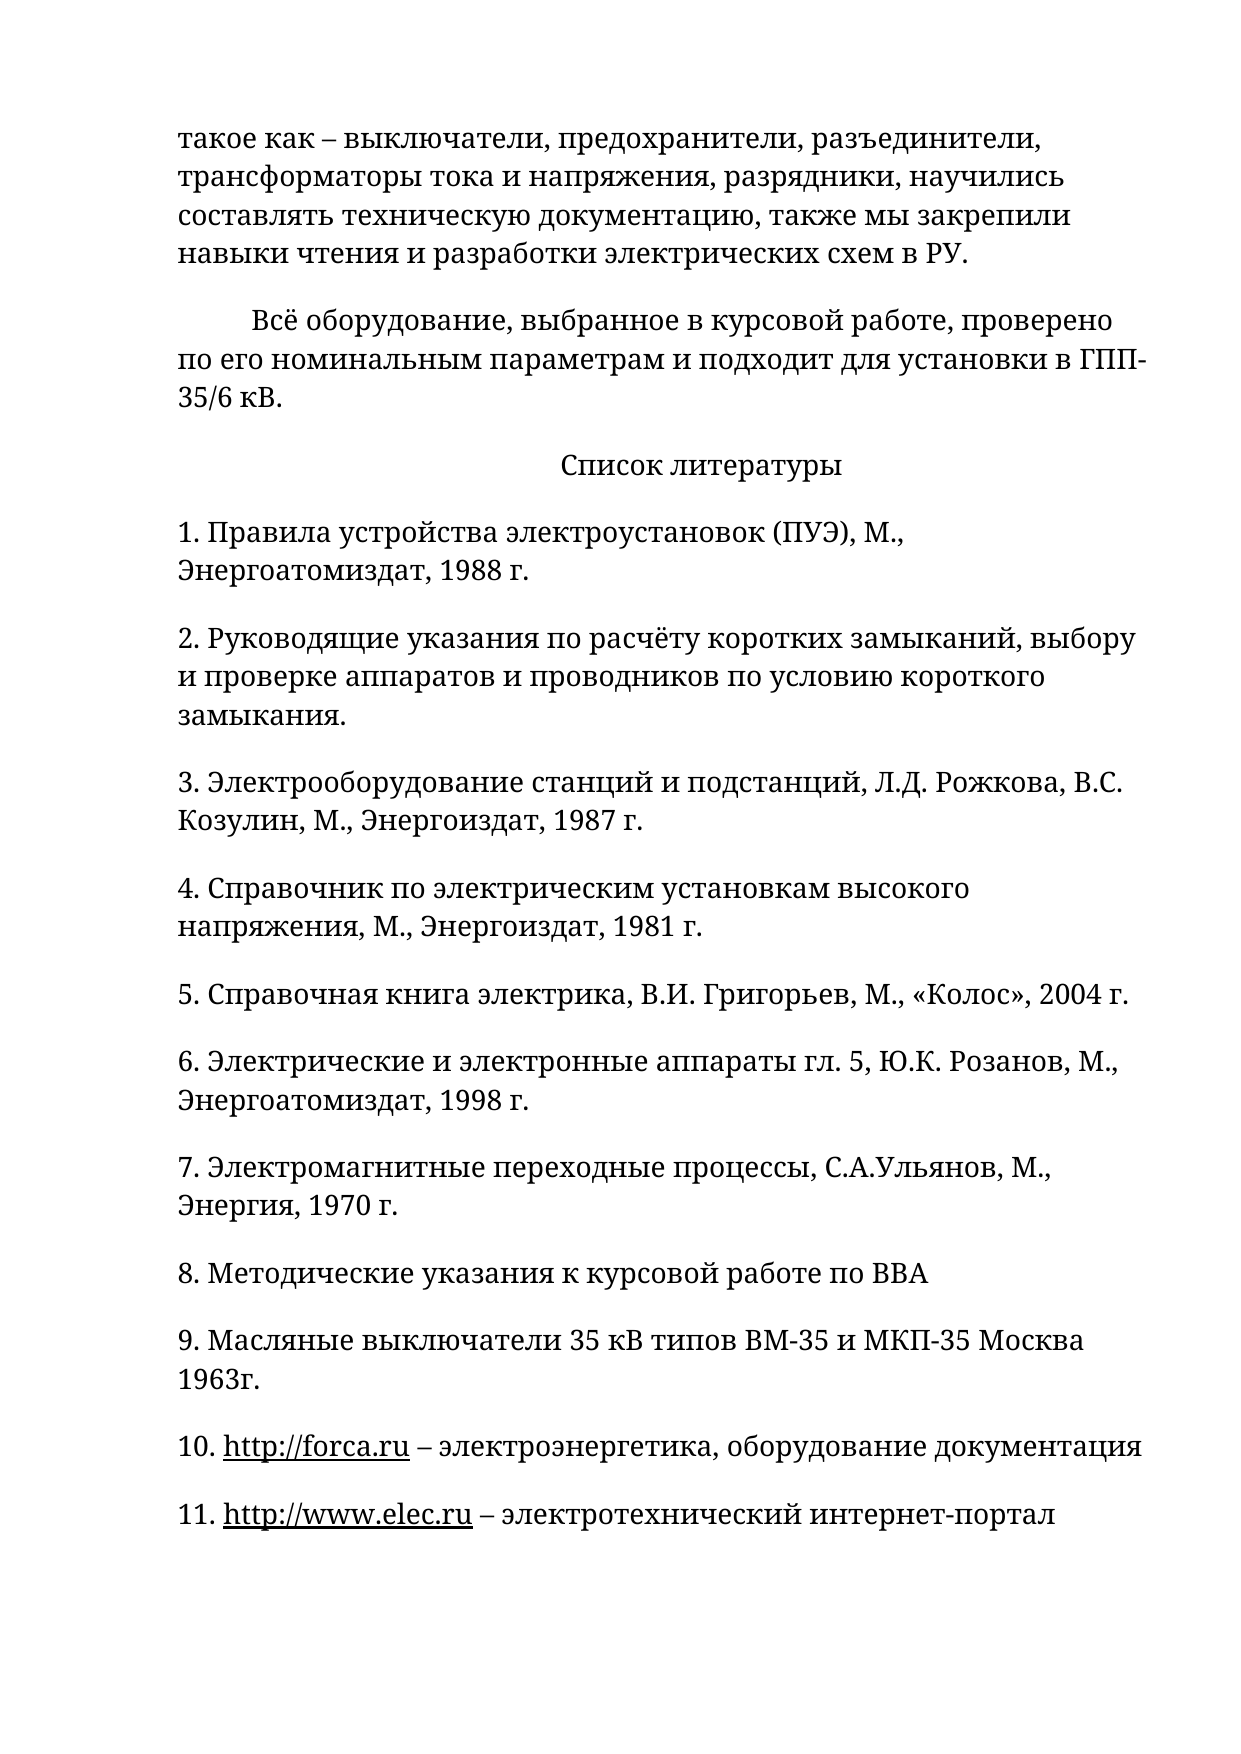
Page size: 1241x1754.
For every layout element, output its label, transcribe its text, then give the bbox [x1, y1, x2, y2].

text 3. Электрооборудование станций и подстанций, Л.Д. Рожкова, В.С. Козулин, М., Энергоиздат, 1987 г. [177, 762, 1152, 839]
text 11. http://www.elec.ru – электротехнический интернет-портал [177, 1494, 1152, 1532]
text Всё оборудование, выбранное в курсовой работе, проверено по его номинальным параметрам и подходит для установки в ГПП-35/6 кВ. [177, 301, 1152, 416]
text Список литературы [177, 445, 1152, 483]
text 2. Руководящие указания по расчёту коротких замыканий, выбору и проверке аппаратов и проводников по условию короткого замыкания. [177, 618, 1152, 733]
text 1. Правила устройства электроустановок (ПУЭ), М., Энергоатомиздат, 1988 г. [177, 512, 1152, 589]
text 8. Методические указания к курсовой работе по ВВА [177, 1253, 1152, 1291]
text 6. Электрические и электронные аппараты гл. 5, Ю.К. Розанов, М., Энергоатомиздат, 1998 г. [177, 1041, 1152, 1118]
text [177, 118, 1152, 271]
text 10. http://forca.ru – электроэнергетика, оборудование документация [177, 1426, 1152, 1465]
text 7. Электромагнитные переходные процессы, С.А.Ульянов, М., Энергия, 1970 г. [177, 1147, 1152, 1224]
text 9. Масляные выключатели 35 кВ типов ВМ-35 и МКП-35 Москва 1963г. [177, 1321, 1152, 1397]
text 5. Справочная книга электрика, В.И. Григорьев, М., «Колос», 2004 г. [177, 974, 1152, 1012]
text 4. Справочник по электрическим установкам высокого напряжения, М., Энергоиздат, 1981 г. [177, 868, 1152, 945]
